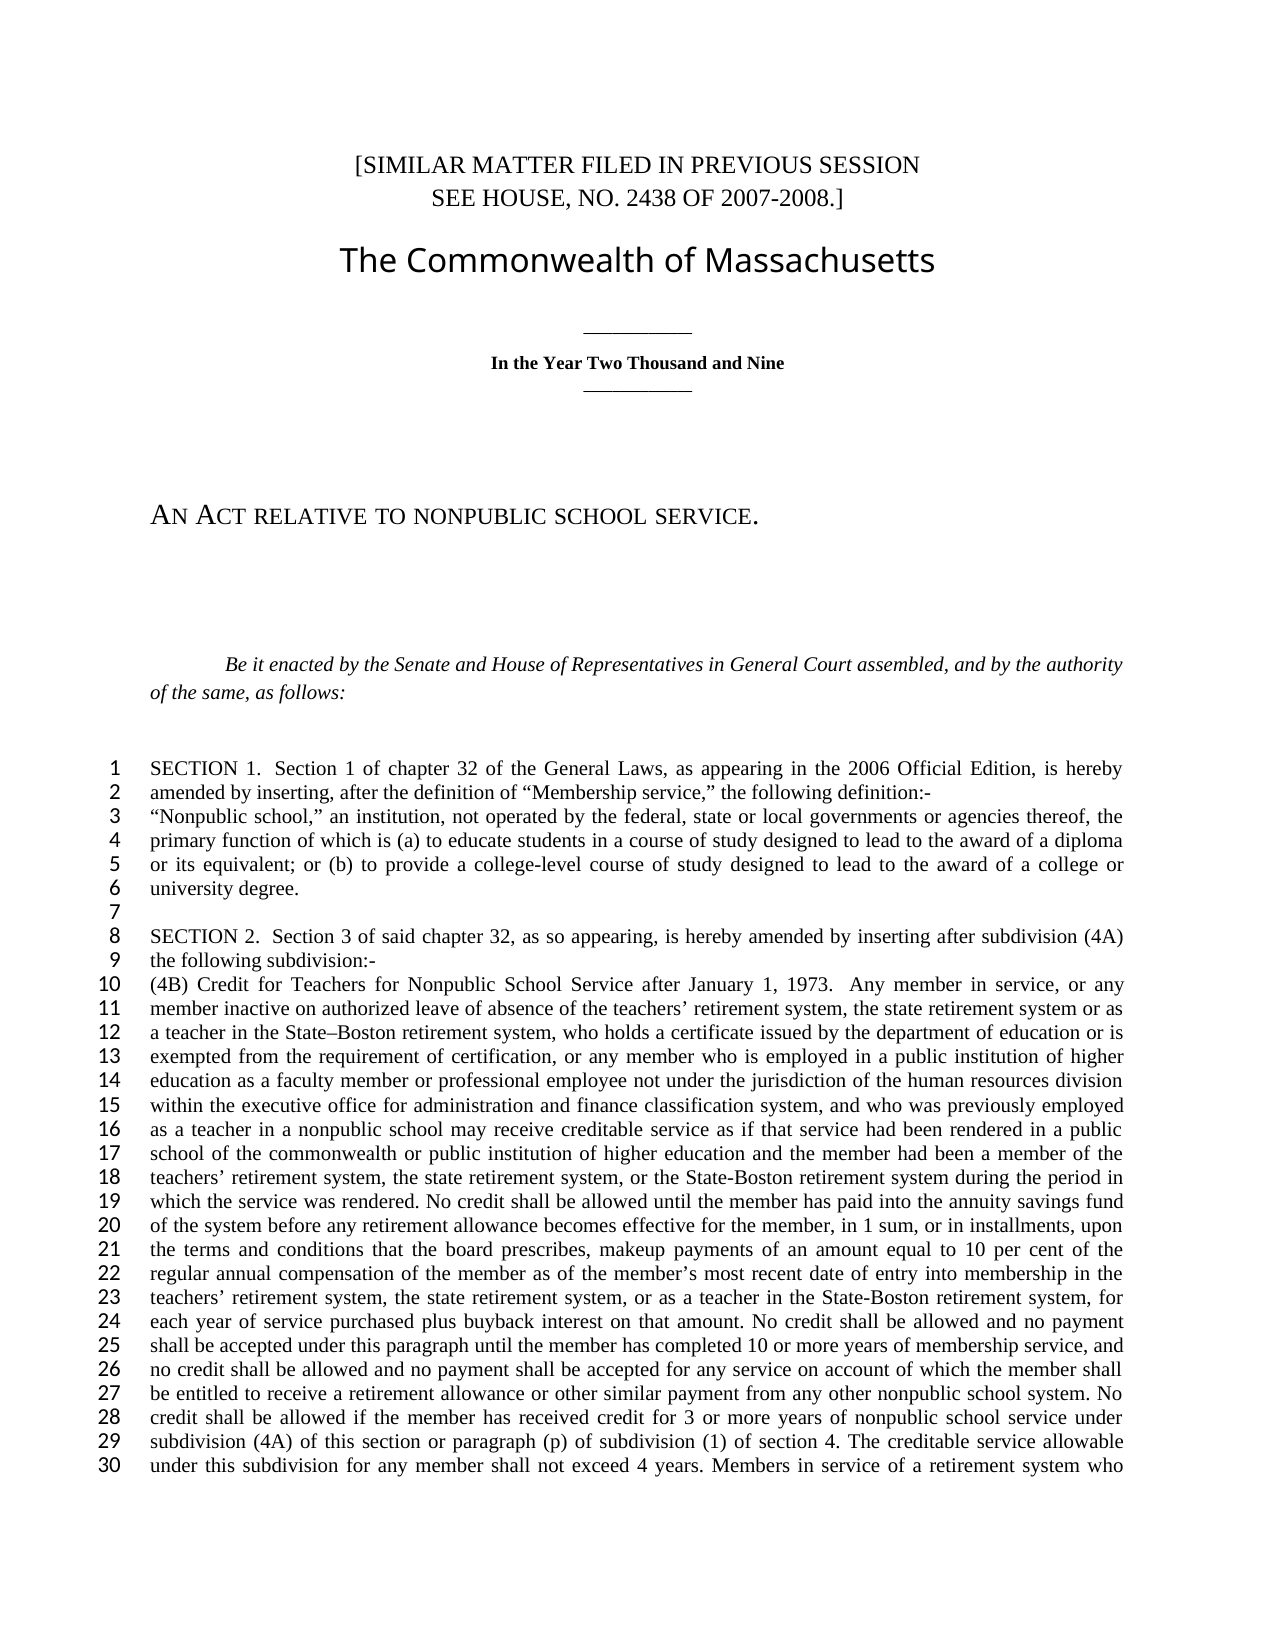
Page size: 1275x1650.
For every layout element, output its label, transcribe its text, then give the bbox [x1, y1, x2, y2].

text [150, 972, 1125, 1477]
text Be it enacted by the Senate and House of Representatives in General Court assembled, and by the authority of the same, as follows: [150, 652, 1125, 731]
text SECTION 2. Section 3 of said chapter 32, as so appearing, is hereby amended by inserting after subdivision (4A) the following subdivision:- [150, 924, 1125, 972]
text _______________ [150, 319, 1125, 348]
text “Nonpublic school,” an institution, not operated by the federal, state or local governments or agencies thereof, the primary function of which is (a) to educate students in a course of study designed to lead to the award of a diploma or its equivalent; or (b) to provide a college-level course of study designed to lead to the award of a college or university degree. [150, 804, 1125, 900]
text SECTION 1. Section 1 of chapter 32 of the General Laws, as appearing in the 2006 Official Edition, is hereby amended by inserting, after the definition of “Membership service,” the following definition:- [150, 756, 1125, 804]
text [SIMILAR MATTER FILED IN PREVIOUS SESSION SEE HOUSE, NO. 2438 OF 2007-2008.] [150, 150, 1125, 212]
text An Act relative to nonpublic school service. [150, 497, 1125, 627]
text _______________ [150, 377, 1125, 406]
text In the Year Two Thousand and Nine [150, 352, 1125, 374]
text The Commonwealth of Massachusetts [150, 237, 1125, 314]
